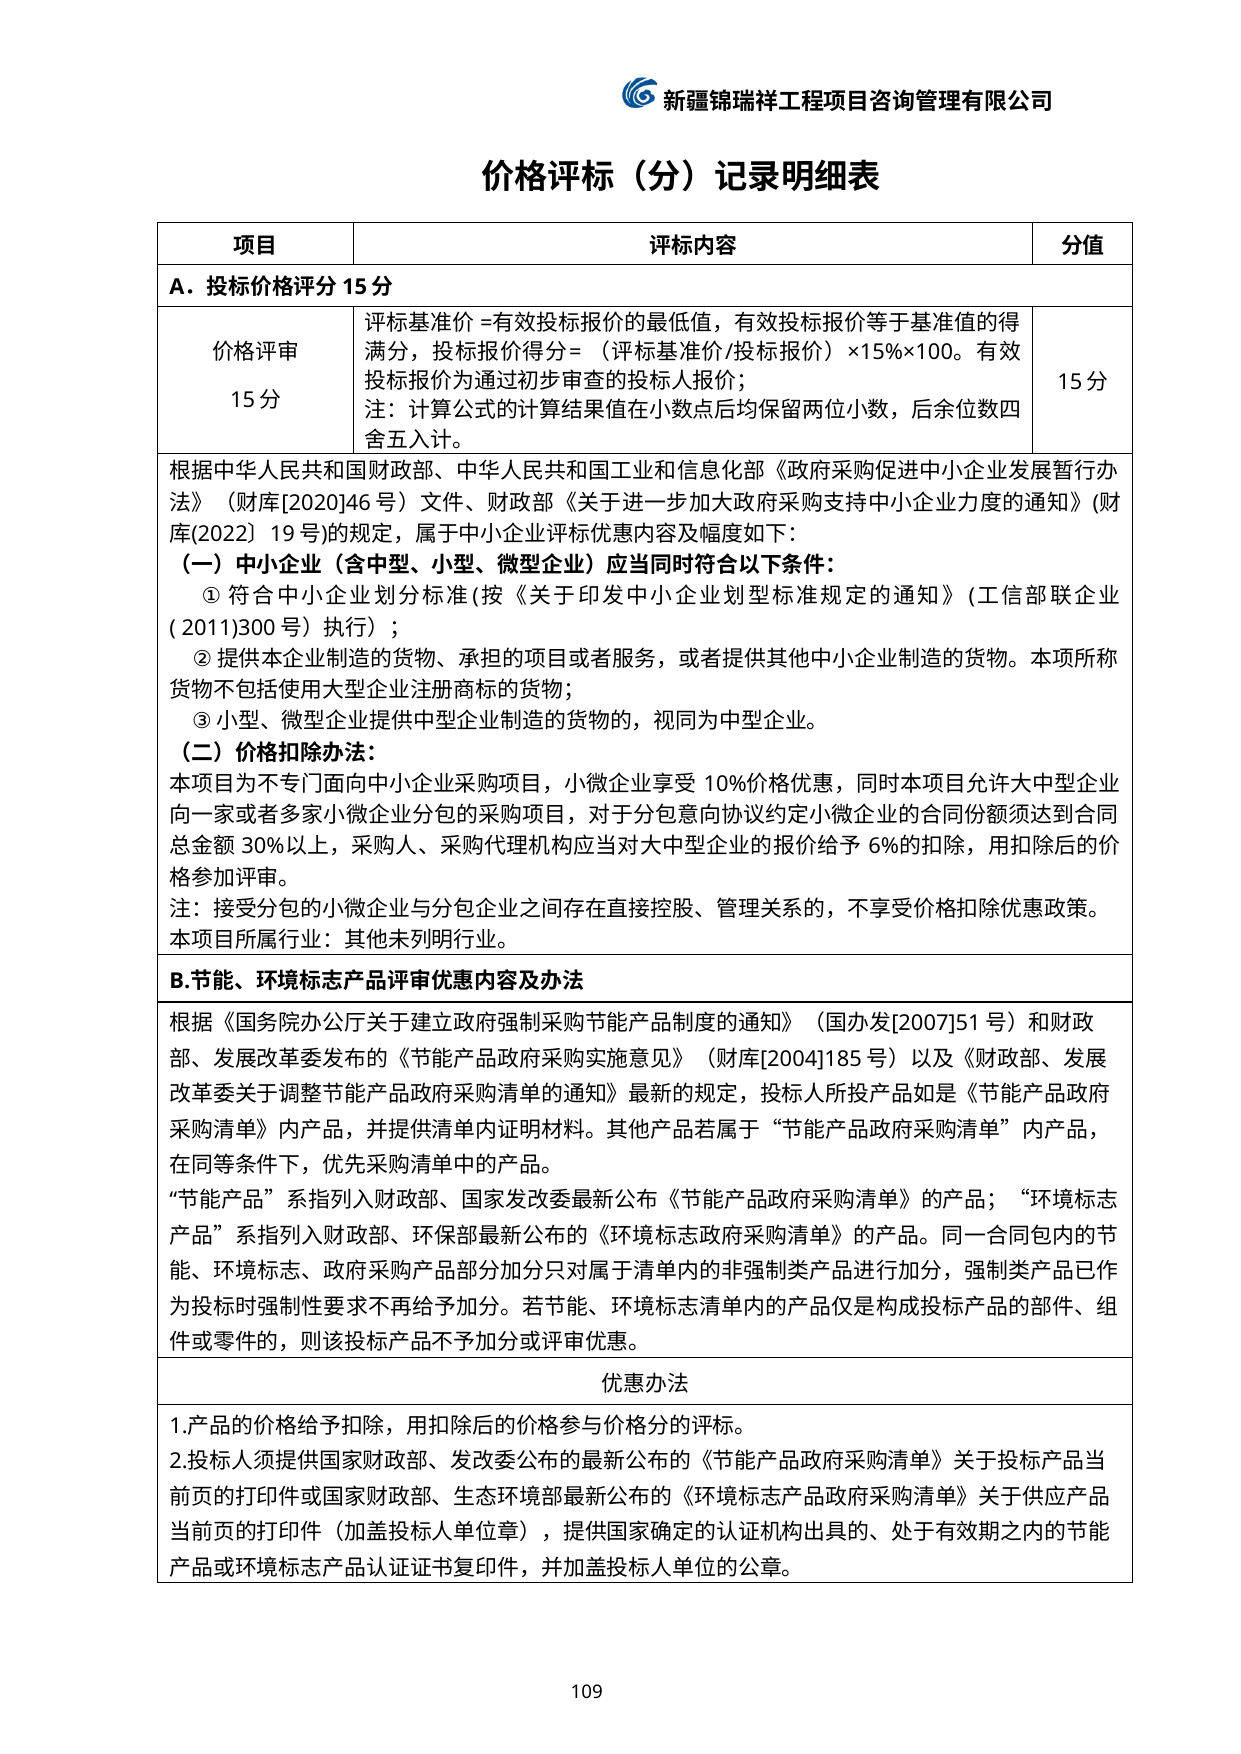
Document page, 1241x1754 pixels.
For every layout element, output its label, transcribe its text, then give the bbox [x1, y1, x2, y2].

table_cell 评标基准价 =有效投标报价的最低值，有效投标报价等于基准值的得满分，投标报价得分= （评标基准价/投标报价）×15%×100。有效投标报价为通过初步审查的投标人报价； 注：计算公式的计算结果值在小数点后均保留两位小数，后余位数四舍五入计。 [354, 307, 1032, 453]
table_cell 优惠办法 [158, 1358, 1132, 1404]
table_cell 15分 [1033, 307, 1132, 453]
table_cell 根据中华人民共和国财政部、中华人民共和国工业和信息化部《政府采购促进中小企业发展暂行办法》（财库[2020]46号）文件、财政部《关于进一步加大政府采购支持中小企业力度的通知》(财库(2022〕19号)的规定，属于中小企业评标优惠内容及幅度如下： （一）中小企业（含中型、小型、微型企业）应当同时符合以下条件： ①符合中小企业划分标准(按《关于印发中小企业划型标准规定的通知》(工信部联企业( 2011)300号）执行）； ②提供本企业制造的货物、承担的项目或者服务，或者提供其他中小企业制造的货物。本项所称货物不包括使用大型企业注册商标的货物； ③小型、微型企业提供中型企业制造的货物的，视同为中型企业。 （二）价格扣除办法： 本项目为不专门面向中小企业采购项目，小微企业享受 10%价格优惠，同时本项目允许大中型企业向一家或者多家小微企业分包的采购项目，对于分包意向协议约定小微企业的合同份额须达到合同总金额 30%以上，采购人、采购代理机构应当对大中型企业的报价给予 6%的扣除，用扣除后的价格参加评审。 注：接受分包的小微企业与分包企业之间存在直接控股、管理关系的，不享受价格扣除优惠政策。 本项目所属行业：其他未列明行业。 [158, 454, 1132, 954]
table_cell A．投标价格评分15分 [158, 265, 1132, 306]
text 价格评标（分）记录明细表 [208, 150, 1053, 198]
table_cell 价格评审 15分 [158, 307, 353, 453]
table_cell 根据《国务院办公厅关于建立政府强制采购节能产品制度的通知》（国办发[2007]51号）和财政部、发展改革委发布的《节能产品政府采购实施意见》（财库[2004]185号）以及《财政部、发展改革委关于调整节能产品政府采购清单的通知》最新的规定，投标人所投产品如是《节能产品政府采购清单》内产品，并提供清单内证明材料。其他产品若属于“节能产品政府采购清单”内产品，在同等条件下，优先采购清单中的产品。 “节能产品”系指列入财政部、国家发改委最新公布《节能产品政府采购清单》的产品；“环境标志产品”系指列入财政部、环保部最新公布的《环境标志政府采购清单》的产品。同一合同包内的节能、环境标志、政府采购产品部分加分只对属于清单内的非强制类产品进行加分，强制类产品已作为投标时强制性要求不再给予加分。若节能、环境标志清单内的产品仅是构成投标产品的部件、组件或零件的，则该投标产品不予加分或评审优惠。 [158, 1003, 1132, 1357]
table_cell 1.产品的价格给予扣除，用扣除后的价格参与价格分的评标。 2.投标人须提供国家财政部、发改委公布的最新公布的《节能产品政府采购清单》关于投标产品当前页的打印件或国家财政部、生态环境部最新公布的《环境标志产品政府采购清单》关于供应产品当前页的打印件（加盖投标人单位章），提供国家确定的认证机构出具的、处于有效期之内的节能产品或环境标志产品认证证书复印件，并加盖投标人单位的公章。 [158, 1405, 1132, 1582]
table_header 分值 [1033, 223, 1132, 264]
table_header 项目 [158, 223, 353, 264]
table_header 评标内容 [354, 223, 1032, 264]
picture [621, 74, 658, 110]
table_cell B.节能、环境标志产品评审优惠内容及办法 [158, 955, 1132, 1001]
